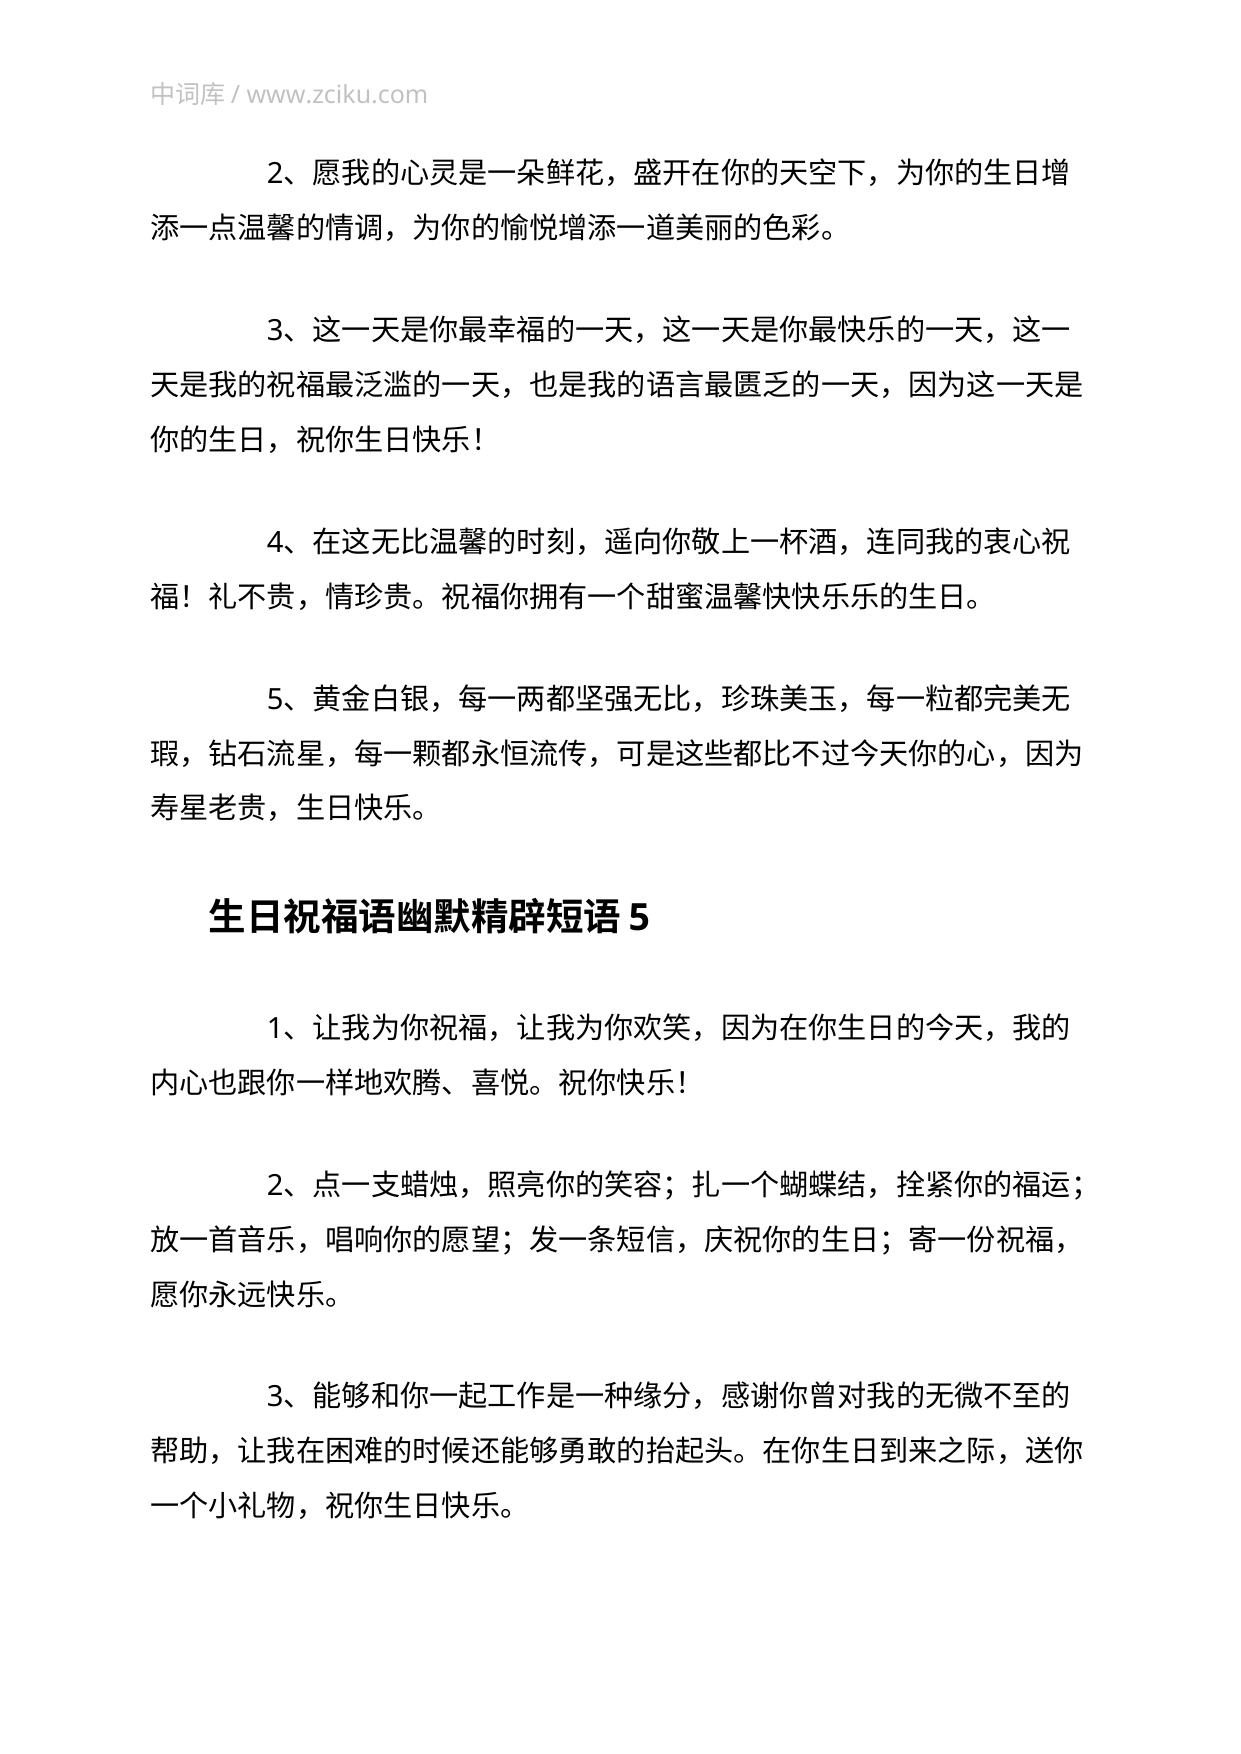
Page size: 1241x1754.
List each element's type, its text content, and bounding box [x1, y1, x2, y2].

text 3、这一天是你最幸福的一天，这一天是你最快乐的一天，这一天是我的祝福最泛滥的一天，也是我的语言最匮乏的一天，因为这一天是你的生日，祝你生日快乐！ [150, 307, 1090, 459]
text 1、让我为你祝福，让我为你欢笑，因为在你生日的今天，我的内心也跟你一样地欢腾、喜悦。祝你快乐！ [150, 1004, 1090, 1102]
text 2、点一支蜡烛，照亮你的笑容；扎一个蝴蝶结，拴紧你的福运；放一首音乐，唱响你的愿望；发一条短信，庆祝你的生日；寄一份祝福，愿你永远快乐。 [150, 1161, 1090, 1313]
text 生日祝福语幽默精辟短语5 [150, 887, 1090, 941]
text 5、黄金白银，每一两都坚强无比，珍珠美玉，每一粒都完美无瑕，钻石流星，每一颗都永恒流传，可是这些都比不过今天你的心，因为寿星老贵，生日快乐。 [150, 675, 1090, 827]
text 2、愿我的心灵是一朵鲜花，盛开在你的天空下，为你的生日增添一点温馨的情调，为你的愉悦增添一道美丽的色彩。 [150, 150, 1090, 247]
text 4、在这无比温馨的时刻，遥向你敬上一杯酒，连同我的衷心祝福！礼不贵，情珍贵。祝福你拥有一个甜蜜温馨快快乐乐的生日。 [150, 518, 1090, 616]
text 3、能够和你一起工作是一种缘分，感谢你曾对我的无微不至的帮助，让我在困难的时候还能够勇敢的抬起头。在你生日到来之际，送你一个小礼物，祝你生日快乐。 [150, 1373, 1090, 1525]
